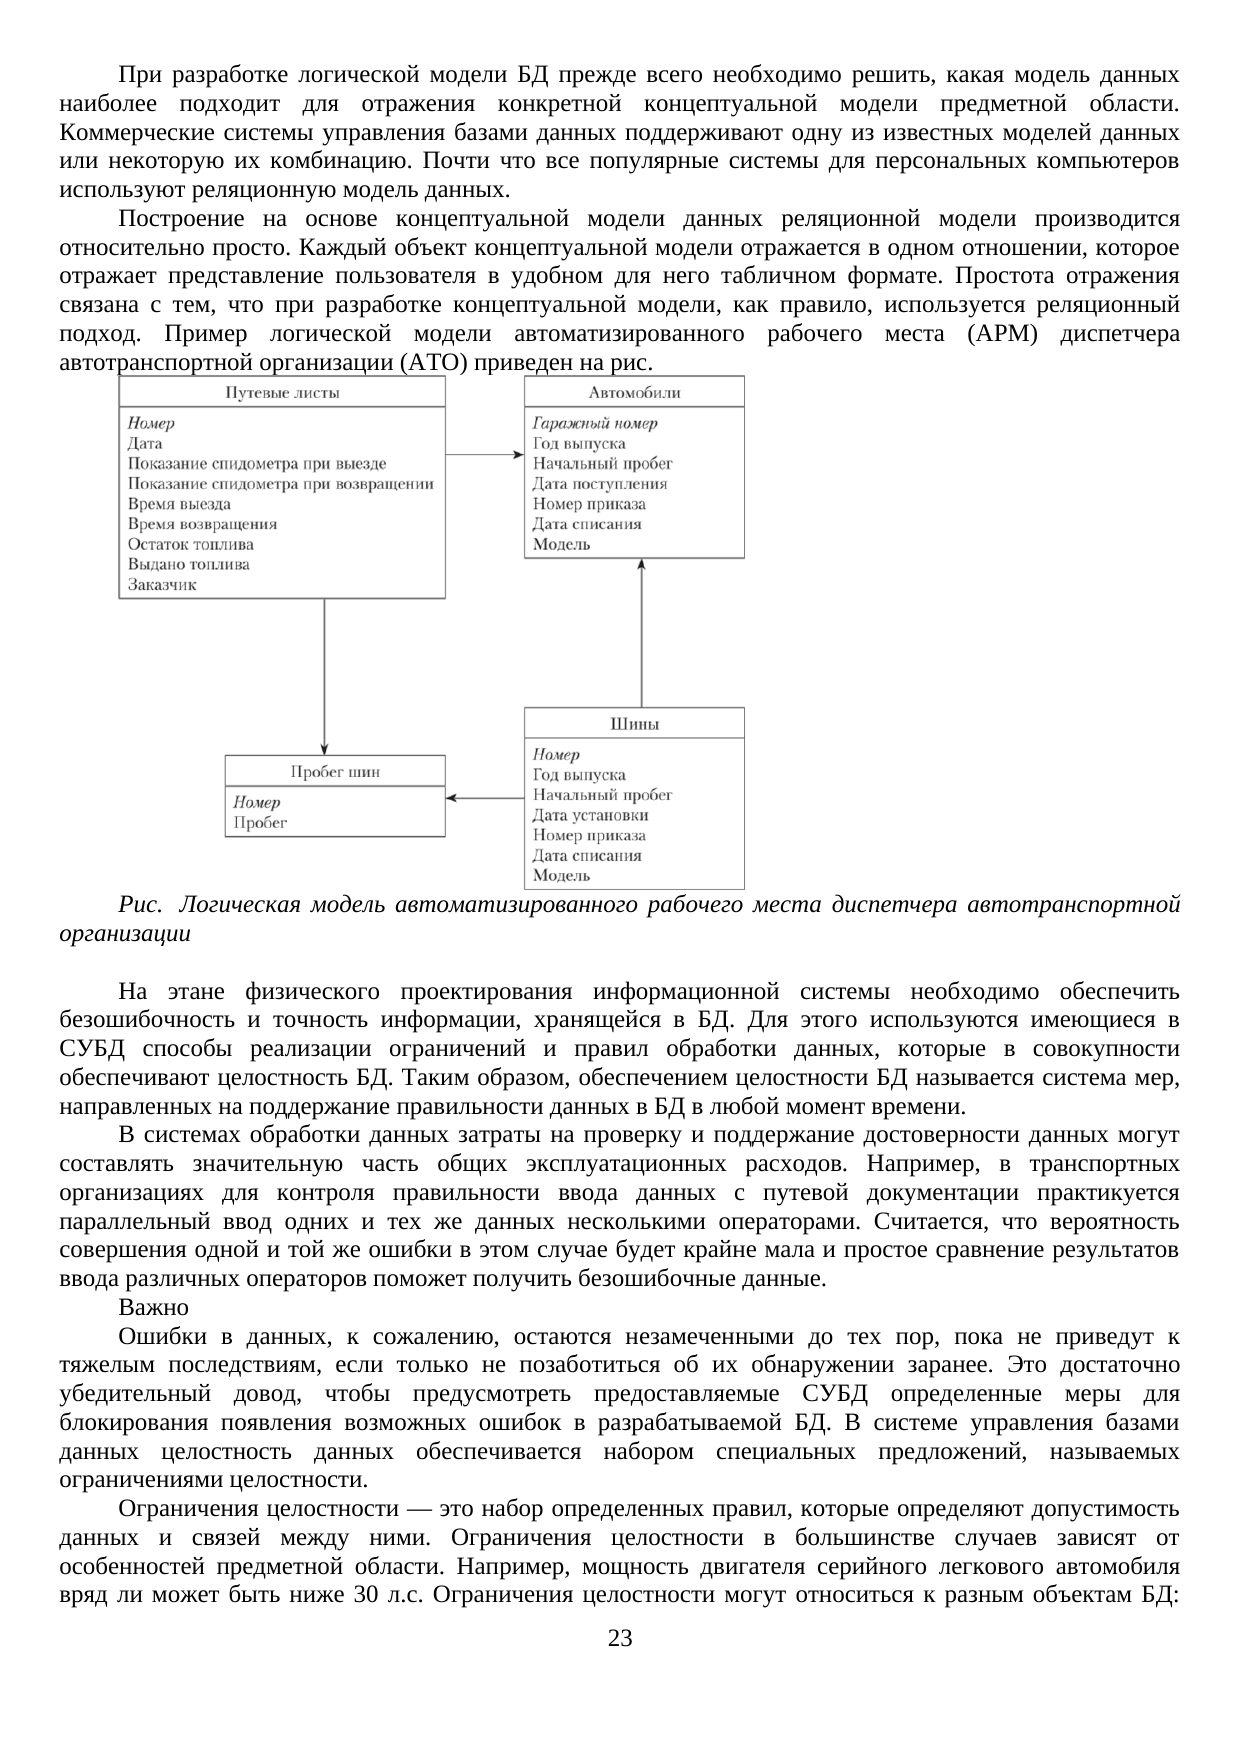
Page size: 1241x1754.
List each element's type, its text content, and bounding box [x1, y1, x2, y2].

text На этане физического проектирования информационной системы необходимо обеспечить безошибочность и точность информации, хранящейся в БД. Для этого используются имеющиеся в СУБД способы реализации ограничений и правил обработки данных, которые в совокупности обеспечивают целостность БД. Таким образом, обеспечением целостности БД называется система мер, направленных на поддержание правильности данных в БД в любой момент времени. [59, 976, 1181, 1119]
text Построение на основе концептуальной модели данных реляционной модели производится относительно просто. Каждый объект концептуальной модели отражается в одном отношении, которое отражает представление пользователя в удобном для него табличном формате. Простота отражения связана с тем, что при разработке концептуальной модели, как правило, используется реляционный подход. Пример логической модели автоматизированного рабочего места (АРМ) диспетчера автотранспортной организации (АТО) приведен на рис. [59, 203, 1181, 375]
text Важно [59, 1292, 1181, 1321]
text Ошибки в данных, к сожалению, остаются незамеченными до тех пор, пока не приведут к тяжелым последствиям, если только не позаботиться об их обнаружении заранее. Это достаточно убедительный довод, чтобы предусмотреть предоставляемые СУБД определенные меры для блокирования появления возможных ошибок в разрабатываемой БД. В системе управления базами данных целостность данных обеспечивается набором специальных предложений, называемых ограничениями целостности. [59, 1321, 1181, 1493]
text В системах обработки данных затраты на проверку и поддержание достоверности данных могут составлять значительную часть общих эксплуатационных расходов. Например, в транспортных организациях для контроля правильности ввода данных с путевой документации практикуется параллельный ввод одних и тех же данных несколькими операторами. Считается, что вероятность совершения одной и той же ошибки в этом случае будет крайне мала и простое сравнение результатов ввода различных операторов поможет получить безошибочные данные. [59, 1119, 1181, 1292]
picture [118, 375, 745, 890]
text При разработке логической модели БД прежде всего необходимо решить, какая модель данных наиболее подходит для отражения конкретной концептуальной модели предметной области. Коммерческие системы управления базами данных поддерживают одну из известных моделей данных или некоторую их комбинацию. Почти что все популярные системы для персональных компьютеров используют реляционную модель данных. [59, 59, 1181, 203]
text Рис. Логическая модель автоматизированного рабочего места диспетчера автотранспортной организации [59, 889, 1181, 947]
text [59, 1493, 1181, 1608]
